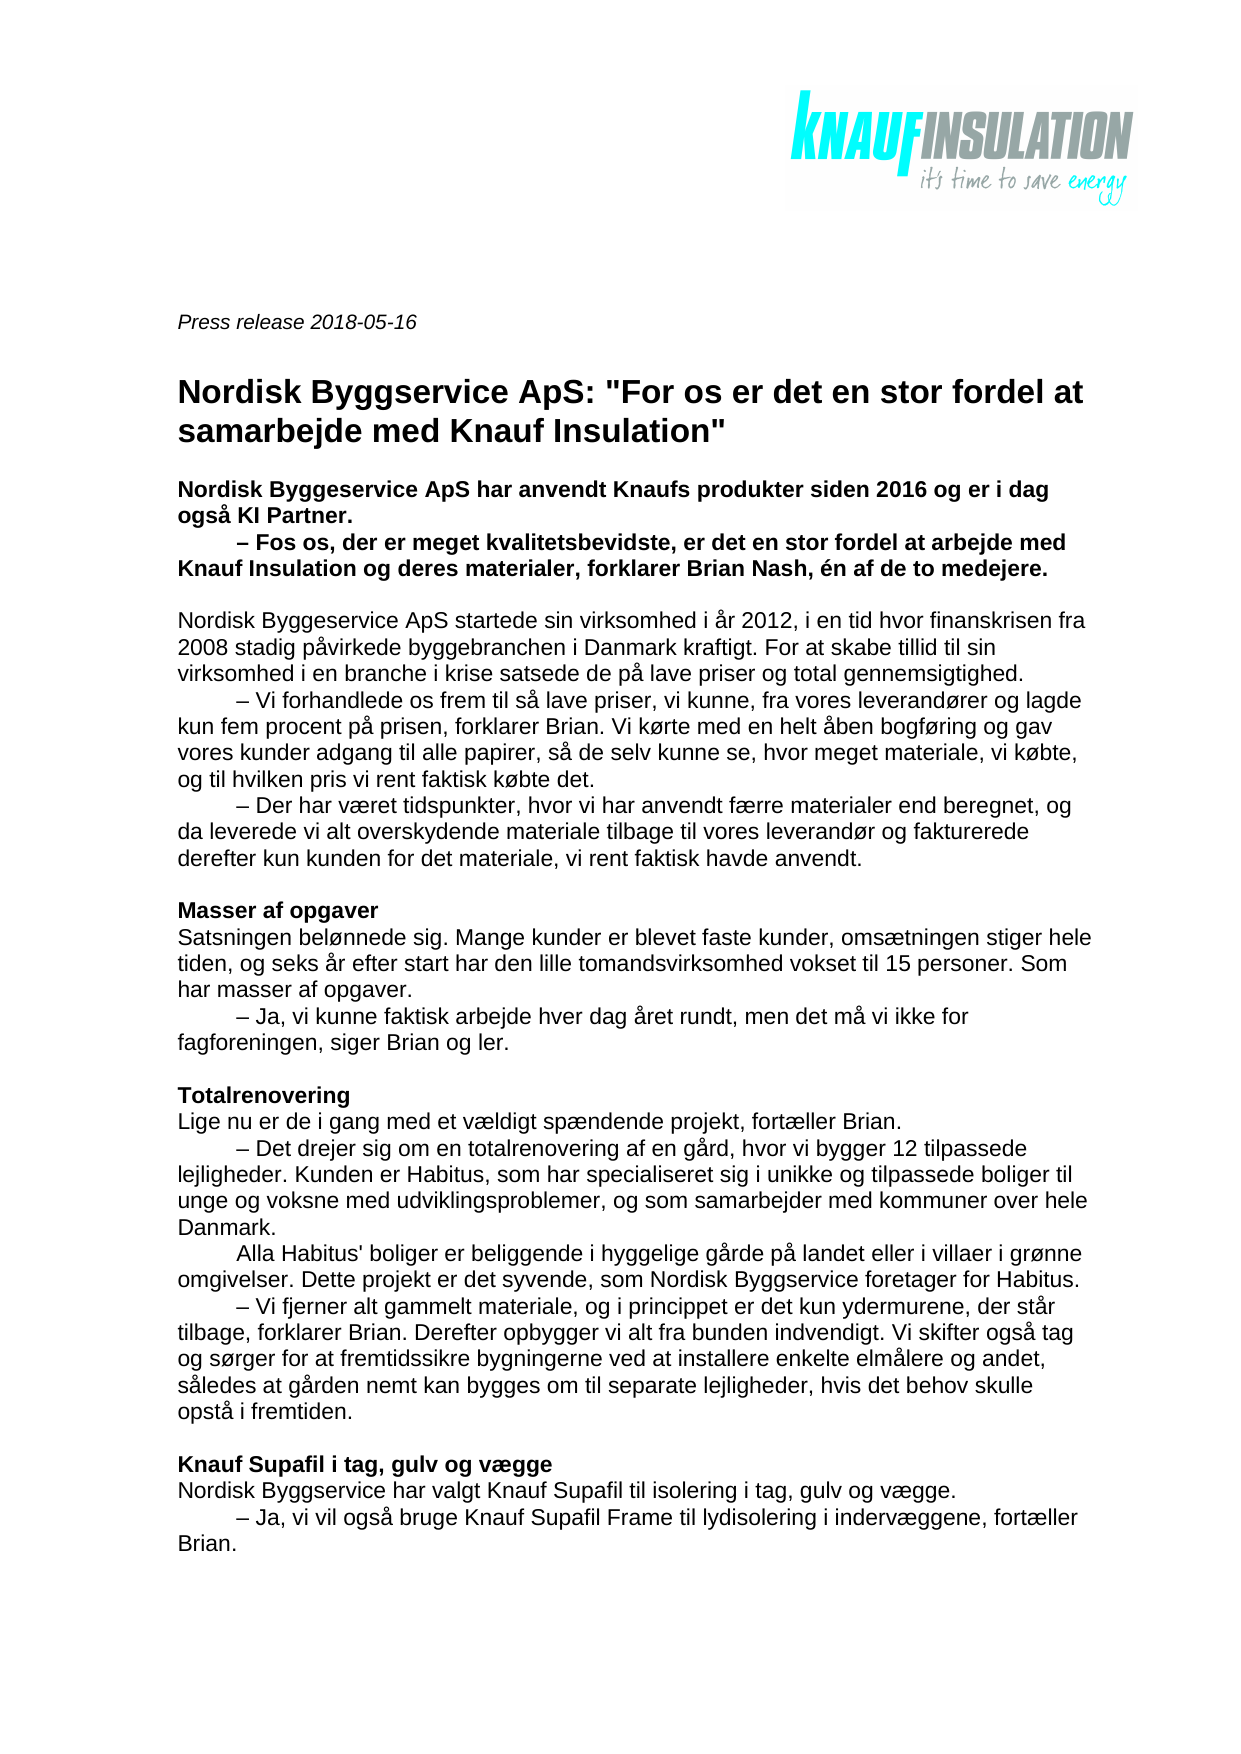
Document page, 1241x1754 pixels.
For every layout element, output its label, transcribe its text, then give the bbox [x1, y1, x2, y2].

text – Der har været tidspunkter, hvor vi har anvendt færre materialer end beregnet, og da leverede vi alt overskydende materiale tilbage til vores leverandør og fakturerede derefter kun kunden for det materiale, vi rent faktisk havde anvendt. [177, 792, 1093, 871]
text Totalrenovering [177, 1082, 1093, 1108]
text – Vi fjerner alt gammelt materiale, og i princippet er det kun ydermurene, der står tilbage, forklarer Brian. Derefter opbygger vi alt fra bunden indvendigt. Vi skifter også tag og sørger for at fremtidssikre bygningerne ved at installere enkelte elmålere og andet, således at gården nemt kan bygges om til separate lejligheder, hvis det behov skulle opstå i fremtiden. [177, 1293, 1093, 1424]
text Nordisk Byggservice har valgt Knauf Supafil til isolering i tag, gulv og vægge. [177, 1477, 1093, 1503]
text Nordisk Byggeservice ApS har anvendt Knaufs produkter siden 2016 og er i dag også KI Partner. [177, 476, 1093, 528]
text Nordisk Byggeservice ApS startede sin virksomhed i år 2012, i en tid hvor finanskrisen fra 2008 stadig påvirkede byggebranchen i Danmark kraftigt. For at skabe tillid til sin virksomhed i en branche i krise satsede de på lave priser og total gennemsigtighed. [177, 607, 1093, 687]
text Lige nu er de i gang med et vældigt spændende projekt, fortæller Brian. [177, 1108, 1093, 1134]
text – Det drejer sig om en totalrenovering af en gård, hvor vi bygger 12 tilpassede lejligheder. Kunden er Habitus, som har specialiseret sig i unikke og tilpassede boliger til unge og voksne med udviklingsproblemer, og som samarbejder med kommuner over hele Danmark. [177, 1134, 1093, 1240]
text Satsningen belønnede sig. Mange kunder er blevet faste kunder, omsætningen stiger hele tiden, og seks år efter start har den lille tomandsvirksomhed vokset til 15 personer. Som har masser af opgaver. [177, 924, 1093, 1003]
text Alla Habitus' boliger er beliggende i hyggelige gårde på landet eller i villaer i grønne omgivelser. Dette projekt er det syvende, som Nordisk Byggservice foretager for Habitus. [177, 1240, 1093, 1293]
text Nordisk Byggservice ApS: "For os er det en stor fordel at samarbejde med Knauf Insulation" [177, 372, 1093, 449]
text – Vi forhandlede os frem til så lave priser, vi kunne, fra vores leverandører og lagde kun fem procent på prisen, forklarer Brian. Vi kørte med en helt åben bogføring og gav vores kunder adgang til alle papirer, så de selv kunne se, hvor meget materiale, vi købte, og til hvilken pris vi rent faktisk købte det. [177, 687, 1093, 792]
text Press release 2018-05-16 [177, 310, 1138, 334]
text Knauf Supafil i tag, gulv og vægge [177, 1451, 1093, 1477]
text – Fos os, der er meget kvalitetsbevidste, er det en stor fordel at arbejde med Knauf Insulation og deres materialer, forklarer Brian Nash, én af de to medejere. [177, 528, 1093, 581]
text – Ja, vi vil også bruge Knauf Supafil Frame til lydisolering i indervæggene, fortæller Brian. [177, 1503, 1093, 1556]
text Masser af opgaver [177, 897, 1093, 924]
picture [785, 85, 1138, 211]
text – Ja, vi kunne faktisk arbejde hver dag året rundt, men det må vi ikke for fagforeningen, siger Brian og ler. [177, 1003, 1093, 1056]
